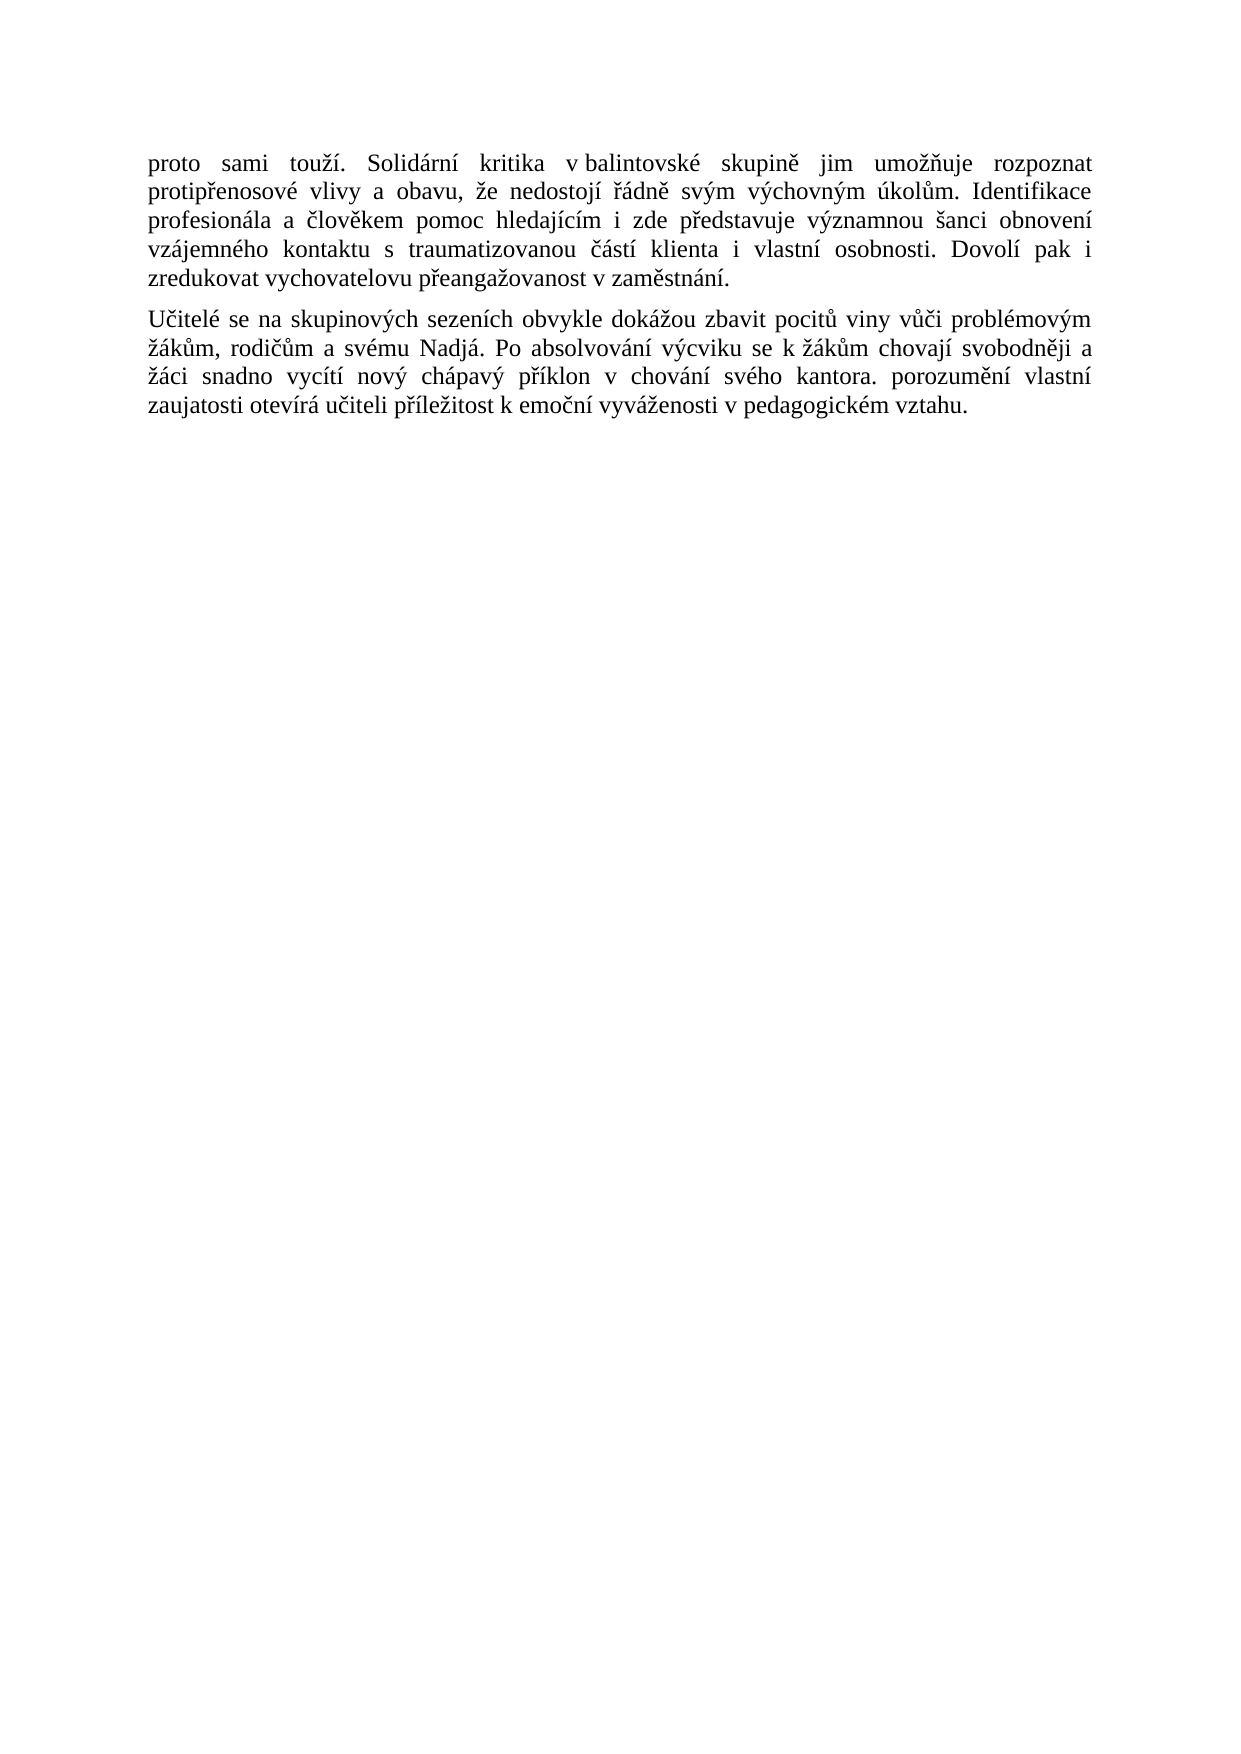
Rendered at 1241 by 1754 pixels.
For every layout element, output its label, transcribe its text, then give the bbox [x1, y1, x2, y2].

text Učitelé se na skupinových sezeních obvykle dokážou zbavit pocitů viny vůči problémovým žákům, rodičům a svému Nadjá. Po absolvování výcviku se k žákům chovají svobodněji a žáci snadno vycítí nový chápavý příklon v chování svého kantora. porozumění vlastní zaujatosti otevírá učiteli příležitost k emoční vyváženosti v pedagogickém vztahu. [148, 304, 1093, 419]
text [148, 148, 1093, 291]
